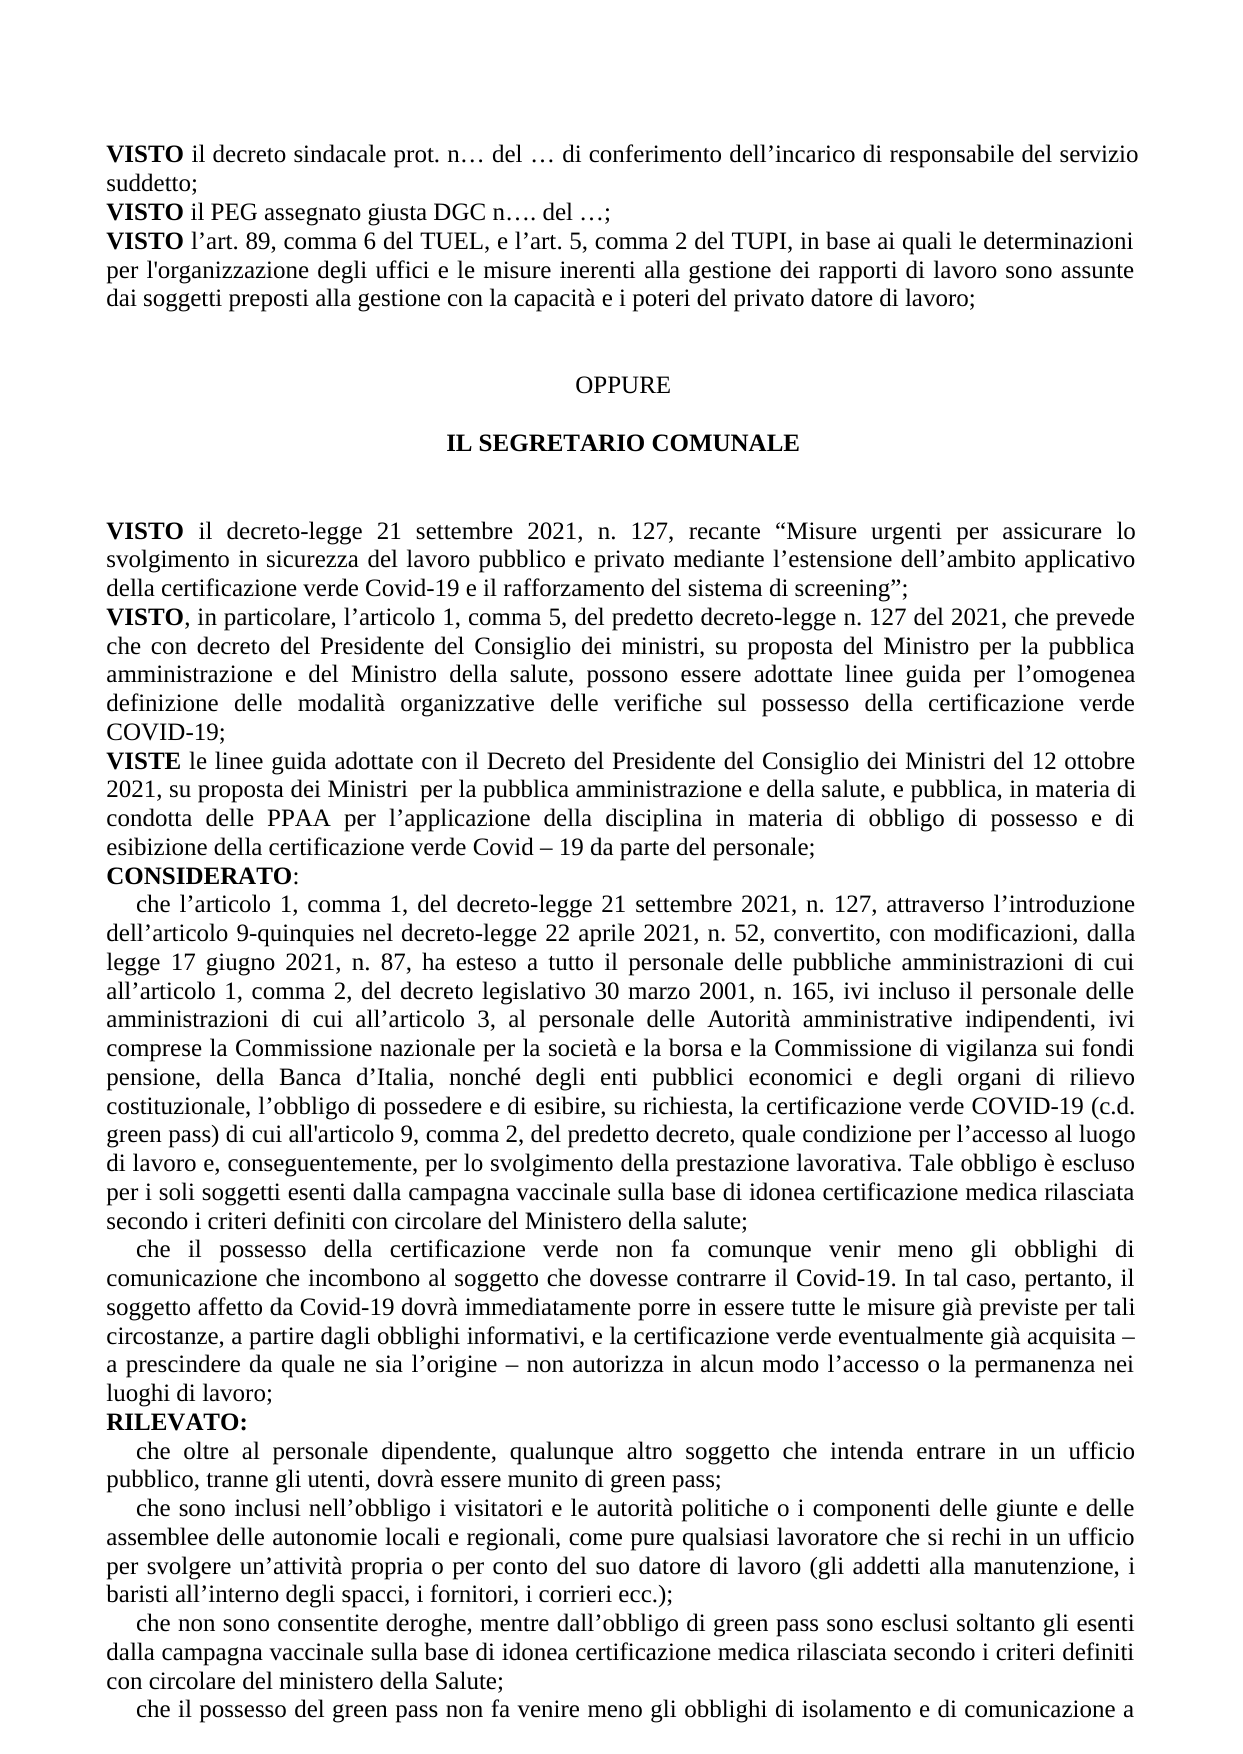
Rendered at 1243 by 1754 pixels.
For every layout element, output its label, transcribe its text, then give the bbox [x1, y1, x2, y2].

text VISTO il decreto sindacale prot. n… del … di conferimento dell’incarico di responsabile del servizio suddetto; [106, 139, 1140, 197]
text che l’articolo 1, comma 1, del decreto-legge 21 settembre 2021, n. 127, attraverso l’introduzione dell’articolo 9-quinquies nel decreto-legge 22 aprile 2021, n. 52, convertito, con modificazioni, dalla legge 17 giugno 2021, n. 87, ha esteso a tutto il personale delle pubbliche amministrazioni di cui all’articolo 1, comma 2, del decreto legislativo 30 marzo 2001, n. 165, ivi incluso il personale delle amministrazioni di cui all’articolo 3, al personale delle Autorità amministrative indipendenti, ivi comprese la Commissione nazionale per la società e la borsa e la Commissione di vigilanza sui fondi pensione, della Banca d’Italia, nonché degli enti pubblici economici e degli organi di rilievo costituzionale, l’obbligo di possedere e di esibire, su richiesta, la certificazione verde COVID-19 (c.d. green pass) di cui all'articolo 9, comma 2, del predetto decreto, quale condizione per l’accesso al luogo di lavoro e, conseguentemente, per lo svolgimento della prestazione lavorativa. Tale obbligo è escluso per i soli soggetti esenti dalla campagna vaccinale sulla base di idonea certificazione medica rilasciata secondo i criteri definiti con circolare del Ministero della salute; [106, 889, 1136, 1234]
text RILEVATO: [106, 1407, 1136, 1436]
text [106, 1694, 1136, 1723]
text VISTO il PEG assegnato giusta DGC n…. del …; [106, 197, 1140, 226]
text VISTO il decreto-legge 21 settembre 2021, n. 127, recante “Misure urgenti per assicurare lo svolgimento in sicurezza del lavoro pubblico e privato mediante l’estensione dell’ambito applicativo della certificazione verde Covid-19 e il rafforzamento del sistema di screening”; [106, 516, 1136, 602]
text VISTO l’art. 89, comma 6 del TUEL, e l’art. 5, comma 2 del TUPI, in base ai quali le determinazioni per l'organizzazione degli uffici e le misure inerenti alla gestione dei rapporti di lavoro sono assunte dai soggetti preposti alla gestione con la capacità e i poteri del privato datore di lavoro; [106, 226, 1136, 312]
text VISTO, in particolare, l’articolo 1, comma 5, del predetto decreto-legge n. 127 del 2021, che prevede che con decreto del Presidente del Consiglio dei ministri, su proposta del Ministro per la pubblica amministrazione e del Ministro della salute, possono essere adottate linee guida per l’omogenea definizione delle modalità organizzative delle verifiche sul possesso della certificazione verde COVID-19; [106, 602, 1136, 746]
text che il possesso della certificazione verde non fa comunque venir meno gli obblighi di comunicazione che incombono al soggetto che dovesse contrarre il Covid-19. In tal caso, pertanto, il soggetto affetto da Covid-19 dovrà immediatamente porre in essere tutte le misure già previste per tali circostanze, a partire dagli obblighi informativi, e la certificazione verde eventualmente già acquisita – a prescindere da quale ne sia l’origine – non autorizza in alcun modo l’accesso o la permanenza nei luoghi di lavoro; [106, 1234, 1136, 1407]
text che non sono consentite deroghe, mentre dall’obbligo di green pass sono esclusi soltanto gli esenti dalla campagna vaccinale sulla base di idonea certificazione medica rilasciata secondo i criteri definiti con circolare del ministero della Salute; [106, 1608, 1136, 1694]
text che oltre al personale dipendente, qualunque altro soggetto che intenda entrare in un ufficio pubblico, tranne gli utenti, dovrà essere munito di green pass; [106, 1436, 1136, 1493]
text OPPURE [106, 371, 1140, 399]
text IL SEGRETARIO COMUNALE [106, 429, 1140, 458]
text VISTE le linee guida adottate con il Decreto del Presidente del Consiglio dei Ministri del 12 ottobre 2021, su proposta dei Ministri per la pubblica amministrazione e della salute, e pubblica, in materia di condotta delle PPAA per l’applicazione della disciplina in materia di obbligo di possesso e di esibizione della certificazione verde Covid – 19 da parte del personale; [106, 746, 1136, 861]
text che sono inclusi nell’obbligo i visitatori e le autorità politiche o i componenti delle giunte e delle assemblee delle autonomie locali e regionali, come pure qualsiasi lavoratore che si rechi in un ufficio per svolgere un’attività propria o per conto del suo datore di lavoro (gli addetti alla manutenzione, i baristi all’interno degli spacci, i fornitori, i corrieri ecc.); [106, 1493, 1136, 1608]
text CONSIDERATO: [106, 861, 1136, 889]
